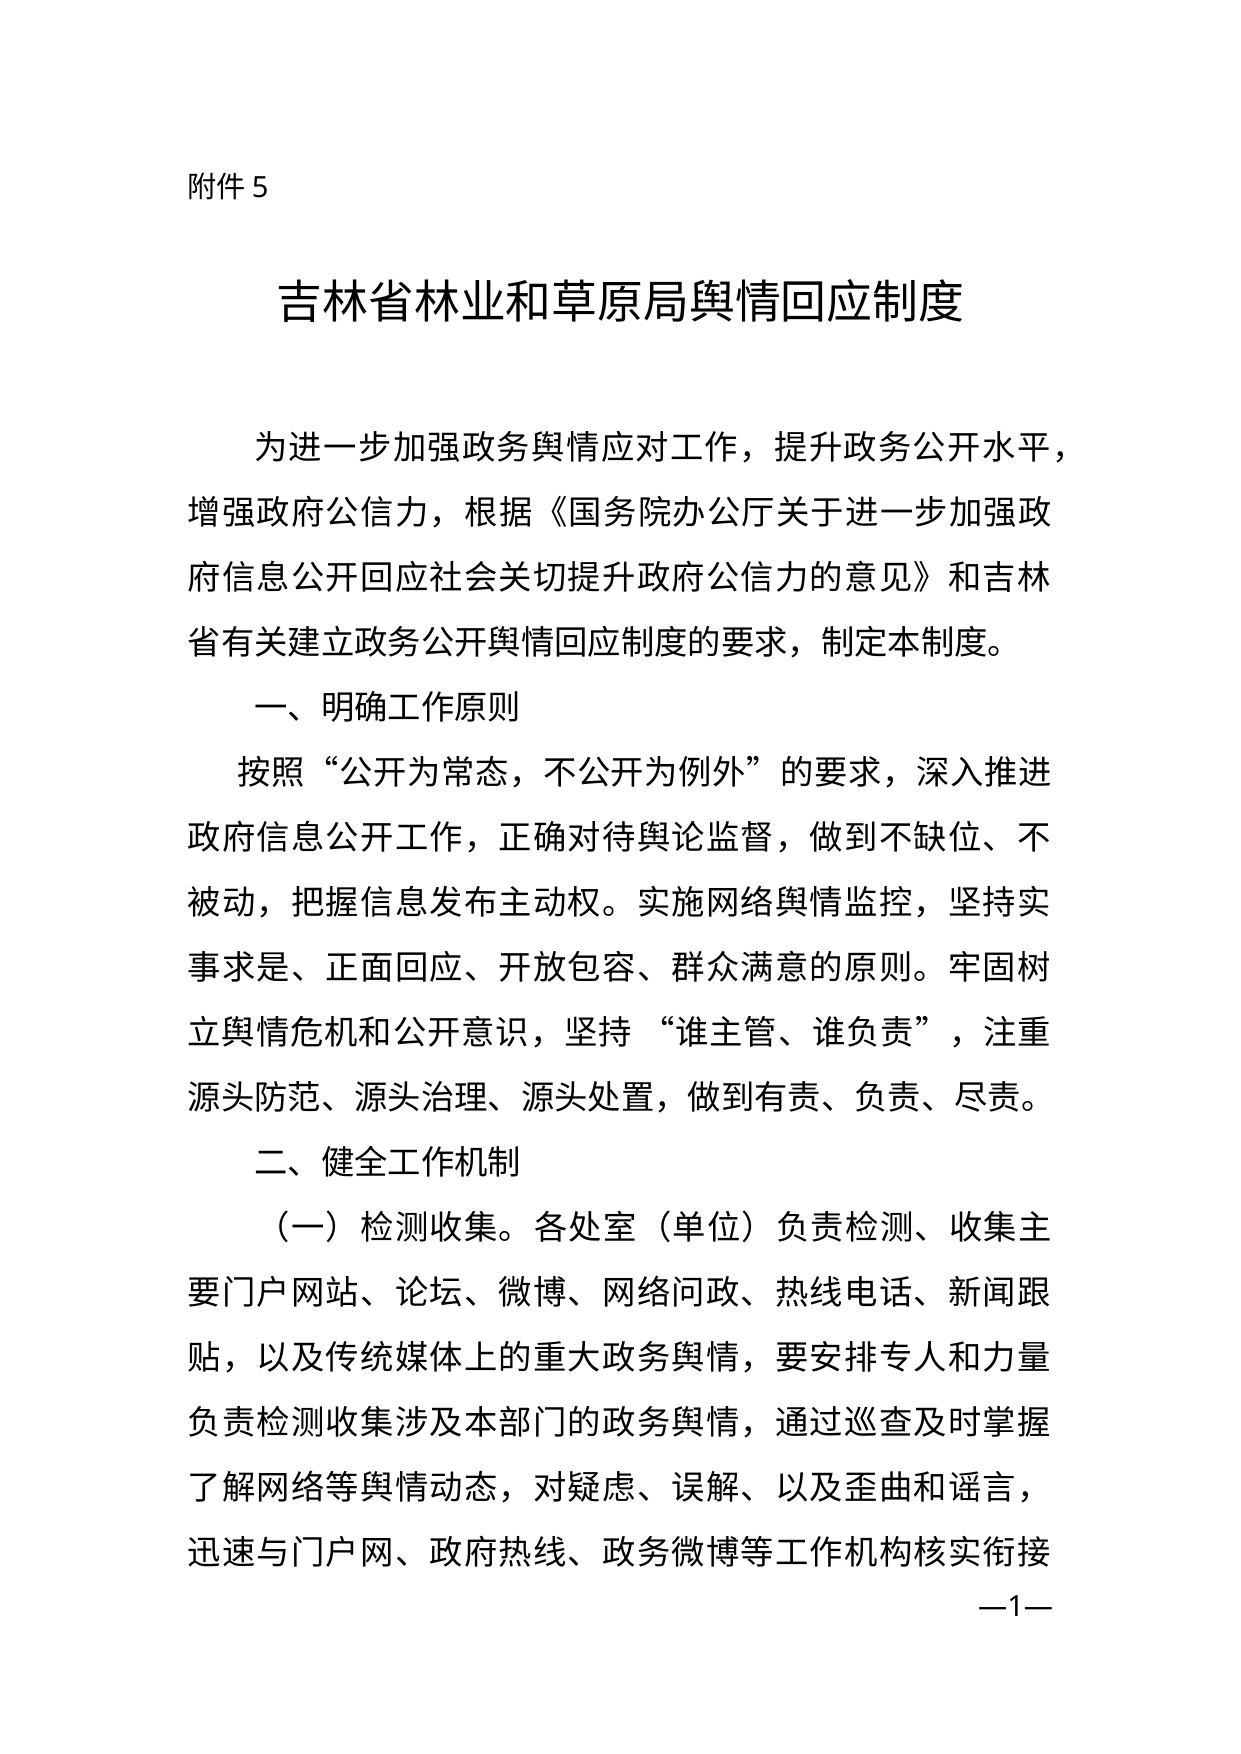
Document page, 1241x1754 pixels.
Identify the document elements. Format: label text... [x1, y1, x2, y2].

text 为进一步加强政务舆情应对工作，提升政务公开水平，增强政府公信力，根据《国务院办公厅关于进一步加强政府信息公开回应社会关切提升政府公信力的意见》和吉林省有关建立政务公开舆情回应制度的要求，制定本制度。 [187, 413, 1053, 673]
text 按照“公开为常态，不公开为例外”的要求，深入推进政府信息公开工作，正确对待舆论监督，做到不缺位、不被动，把握信息发布主动权。实施网络舆情监控，坚持实事求是、正面回应、开放包容、群众满意的原则。牢固树立舆情危机和公开意识，坚持 “谁主管、谁负责”，注重源头防范、源头治理、源头处置，做到有责、负责、尽责。 [187, 738, 1053, 1128]
text 二、健全工作机制 [187, 1128, 1053, 1193]
text 一、明确工作原则 [187, 673, 1053, 738]
text 附件5 [187, 153, 1053, 218]
text 吉林省林业和草原局舆情回应制度 [187, 250, 1053, 348]
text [187, 1193, 1053, 1583]
